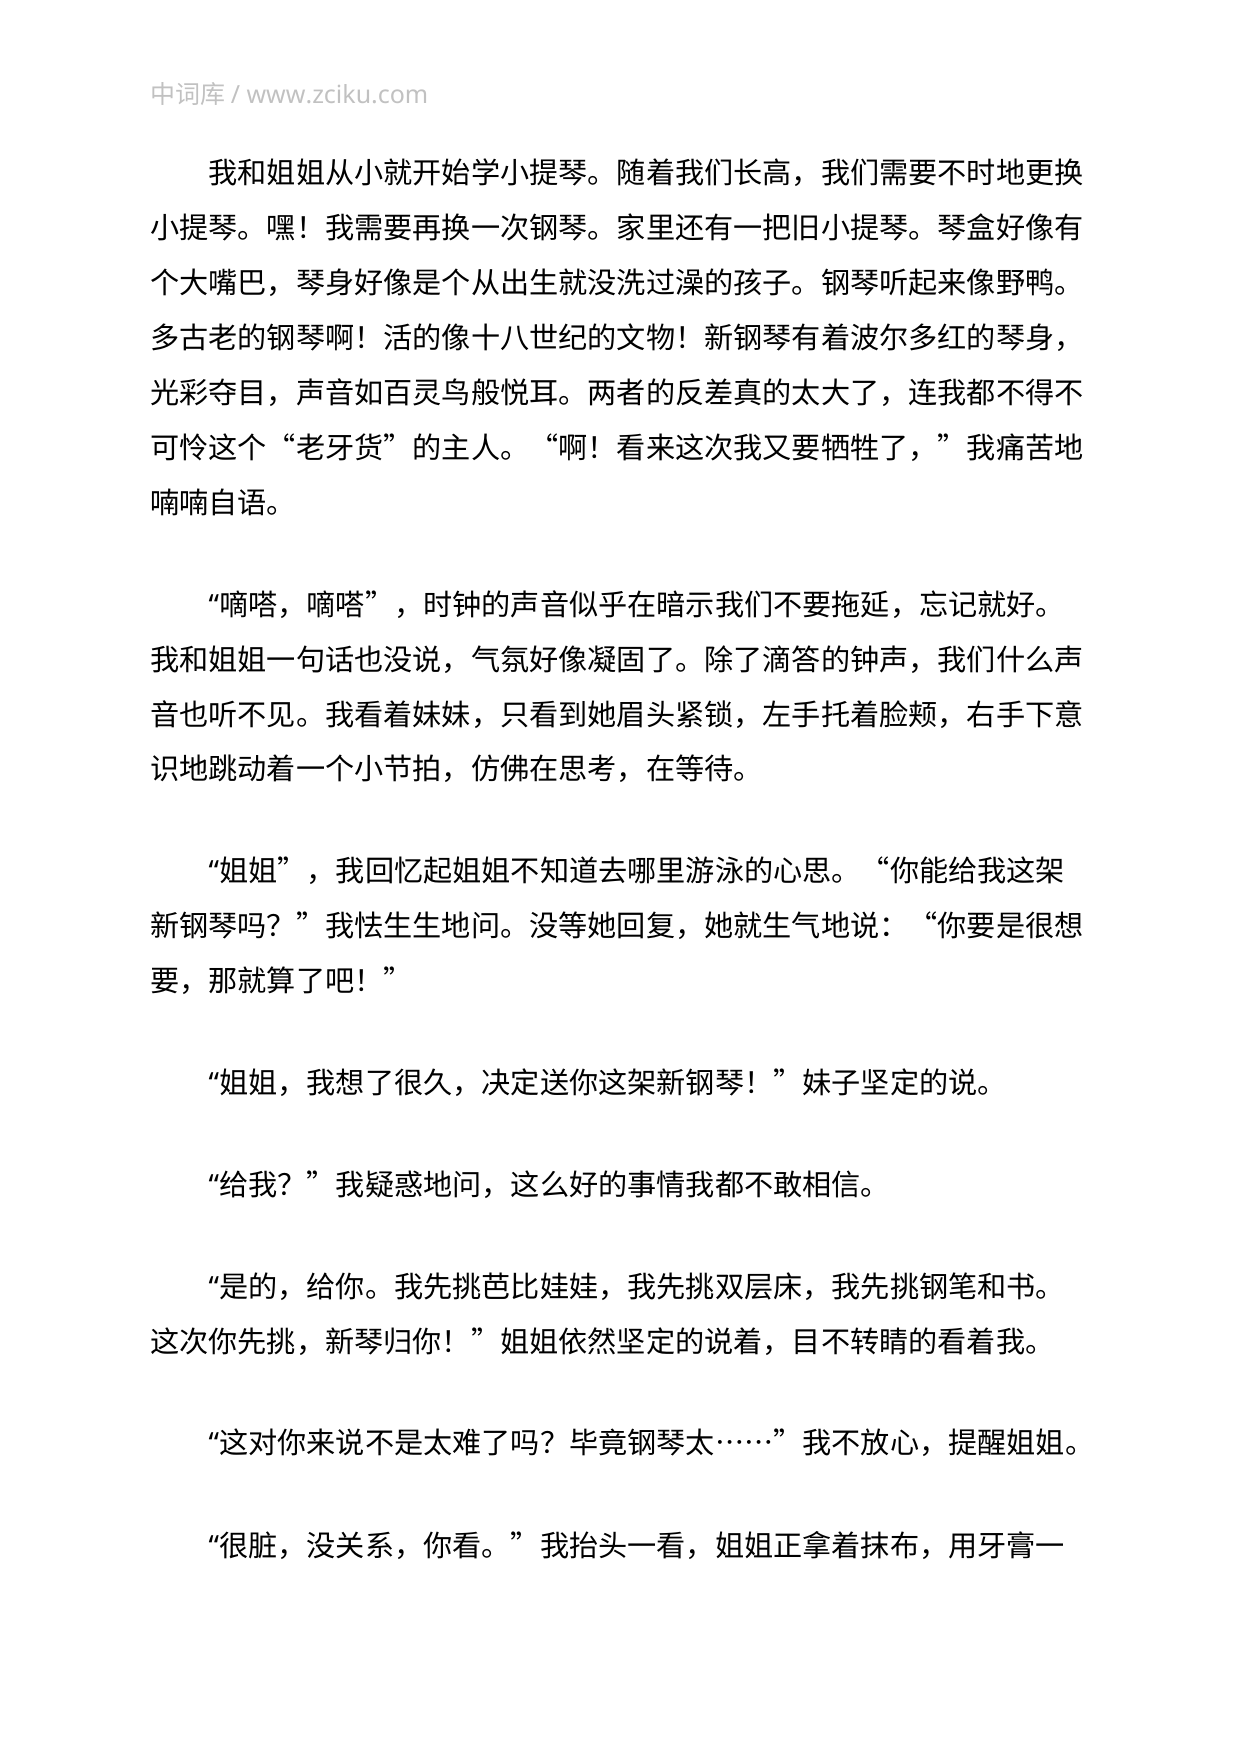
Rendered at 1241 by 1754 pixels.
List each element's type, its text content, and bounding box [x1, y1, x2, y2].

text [150, 1522, 1090, 1564]
text “姐姐，我想了很久，决定送你这架新钢琴！”妹子坚定的说。 [150, 1059, 1090, 1102]
text “是的，给你。我先挑芭比娃娃，我先挑双层床，我先挑钢笔和书。这次你先挑，新琴归你！”姐姐依然坚定的说着，目不转睛的看着我。 [150, 1263, 1090, 1361]
text “嘀嗒，嘀嗒”，时钟的声音似乎在暗示我们不要拖延，忘记就好。我和姐姐一句话也没说，气氛好像凝固了。除了滴答的钟声，我们什么声音也听不见。我看着妹妹，只看到她眉头紧锁，左手托着脸颊，右手下意识地跳动着一个小节拍，仿佛在思考，在等待。 [150, 581, 1090, 788]
text “姐姐”，我回忆起姐姐不知道去哪里游泳的心思。“你能给我这架新钢琴吗？”我怯生生地问。没等她回复，她就生气地说：“你要是很想要，那就算了吧！” [150, 848, 1090, 1000]
text “给我？”我疑惑地问，这么好的事情我都不敢相信。 [150, 1161, 1090, 1204]
text “这对你来说不是太难了吗？毕竟钢琴太……”我不放心，提醒姐姐。 [150, 1420, 1090, 1462]
text 我和姐姐从小就开始学小提琴。随着我们长高，我们需要不时地更换小提琴。嘿！我需要再换一次钢琴。家里还有一把旧小提琴。琴盒好像有个大嘴巴，琴身好像是个从出生就没洗过澡的孩子。钢琴听起来像野鸭。多古老的钢琴啊！活的像十八世纪的文物！新钢琴有着波尔多红的琴身，光彩夺目，声音如百灵鸟般悦耳。两者的反差真的太大了，连我都不得不可怜这个“老牙货”的主人。“啊！看来这次我又要牺牲了，”我痛苦地喃喃自语。 [150, 150, 1090, 522]
